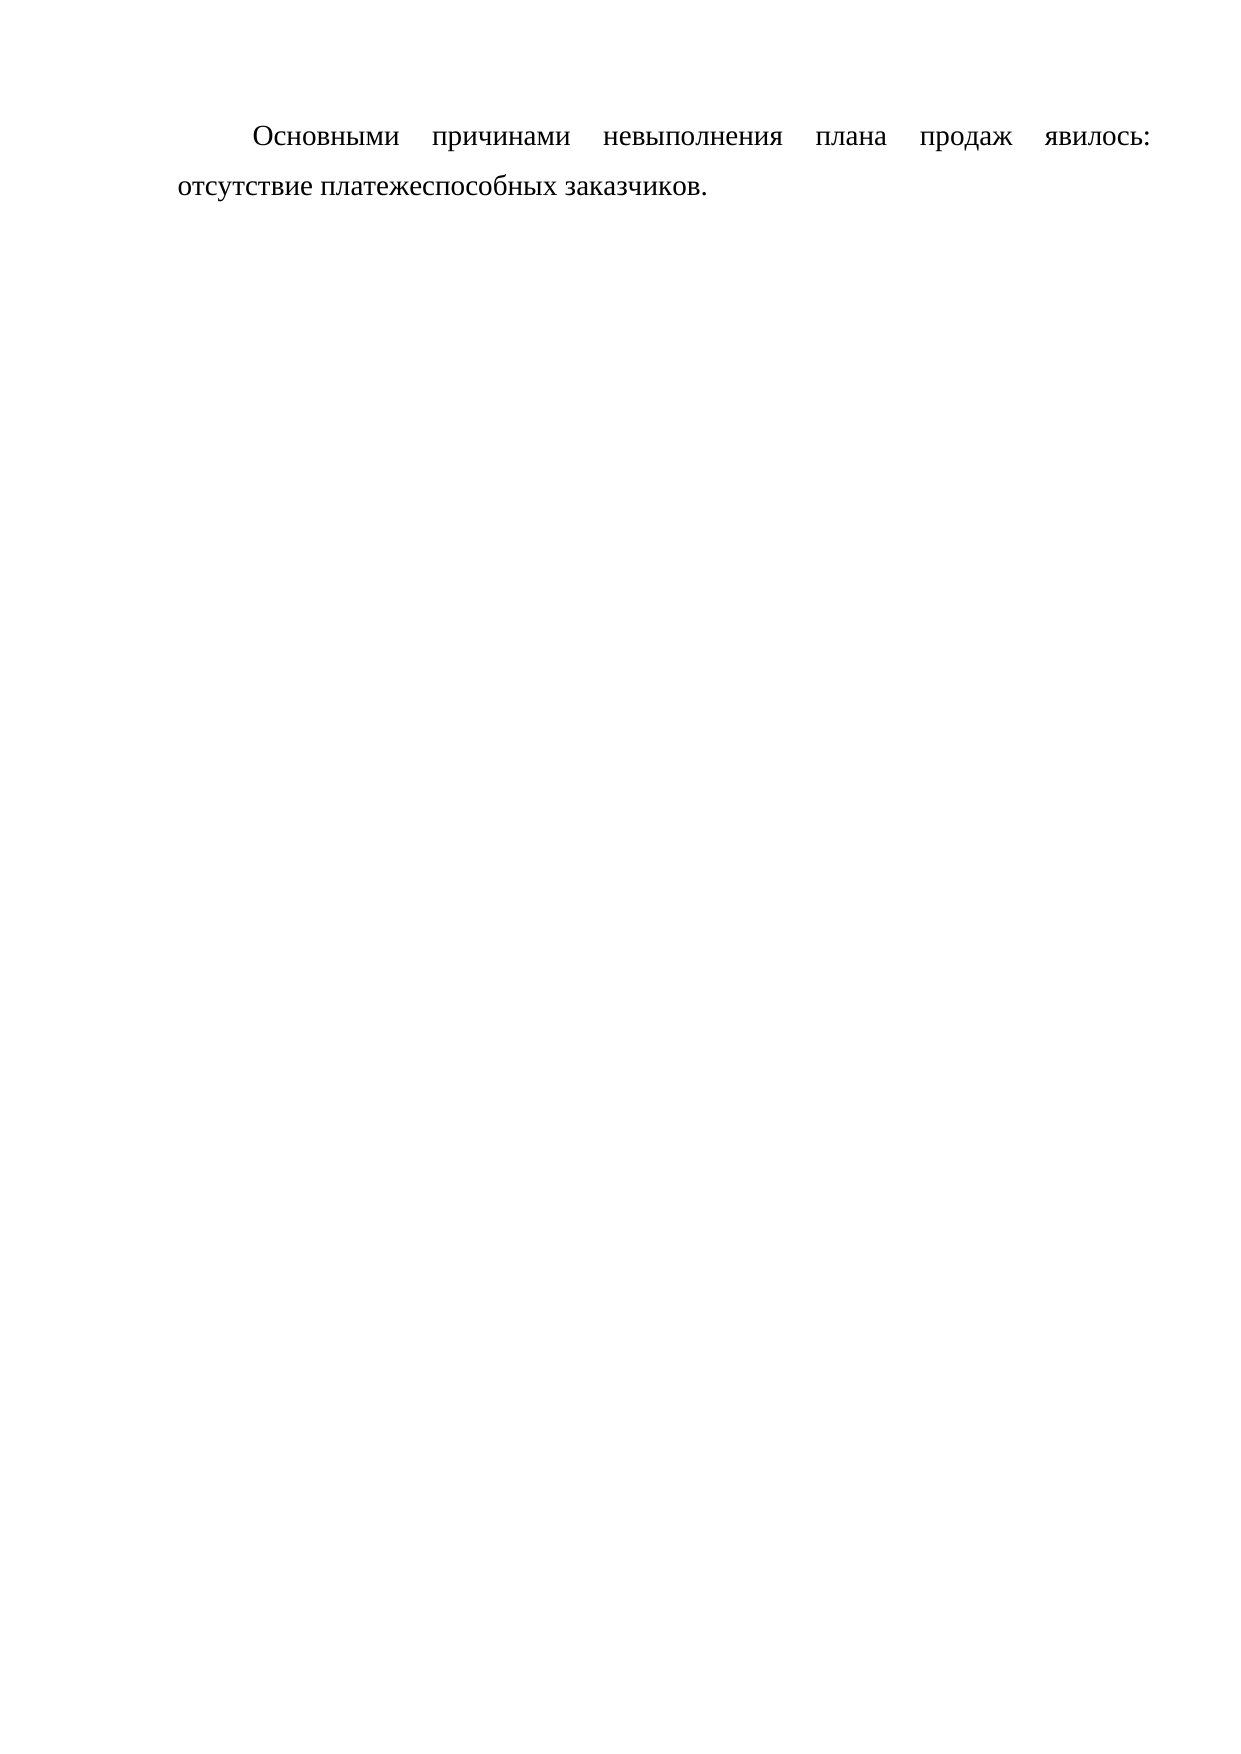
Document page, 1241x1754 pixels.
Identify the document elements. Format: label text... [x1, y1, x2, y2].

text Основными причинами невыполнения плана продаж явилось: отсутствие платежеспособных заказчиков. [177, 118, 1152, 202]
